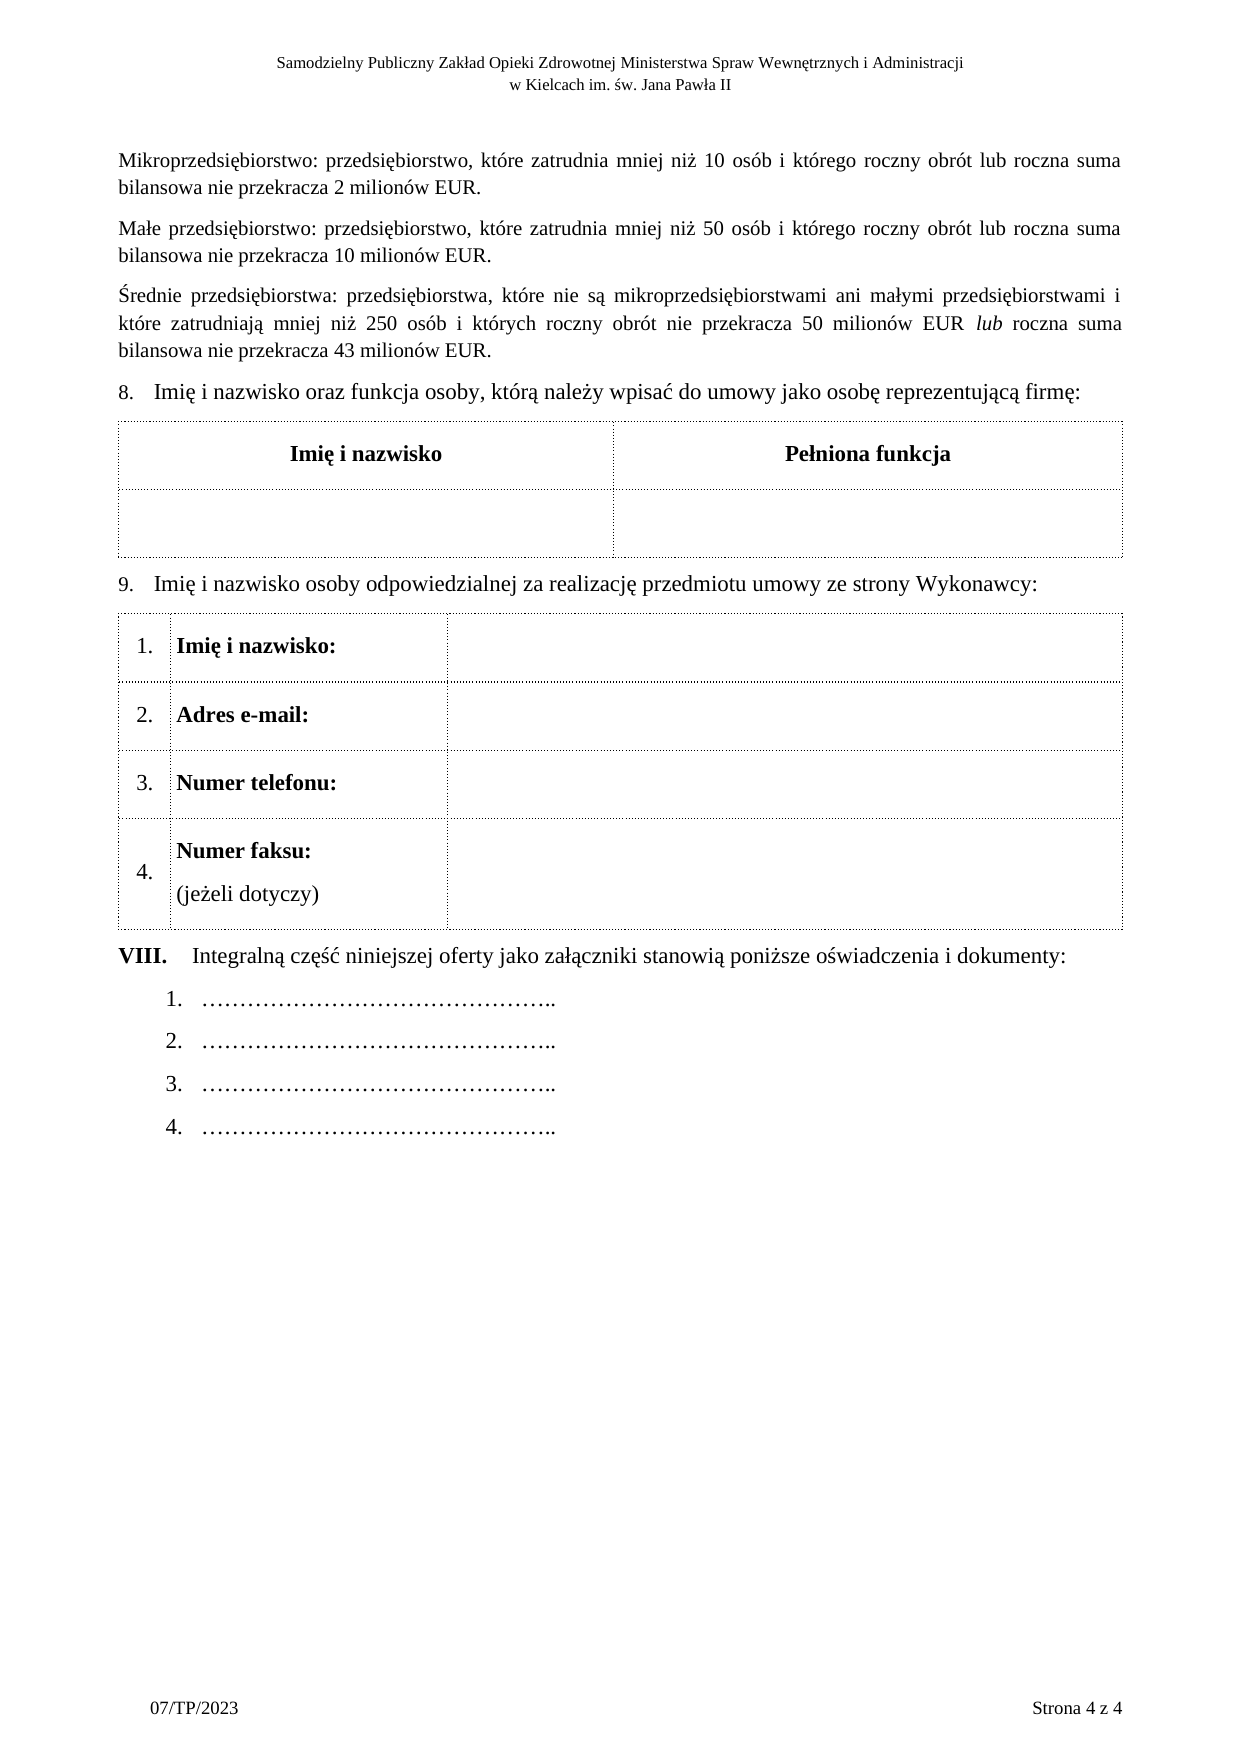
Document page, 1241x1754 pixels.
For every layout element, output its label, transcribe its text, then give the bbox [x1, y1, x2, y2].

list Imię i nazwisko oraz funkcja osoby, którą należy wpisać do umowy jako osobę reprezentującą firmę: [118, 378, 1122, 405]
table_cell [447, 818, 1123, 928]
list ……………………………………….. [165, 1070, 1122, 1096]
table_cell 2. [119, 681, 170, 749]
table_header 1. [119, 613, 170, 681]
list ……………………………………….. [165, 1113, 1122, 1139]
list Integralną część niniejszej oferty jako załączniki stanowią poniższe oświadczenia i dokumenty: [118, 942, 1122, 968]
table_cell [447, 750, 1123, 818]
table_cell [613, 489, 1123, 557]
table_header Imię i nazwisko: [170, 613, 447, 681]
table_header Imię i nazwisko [119, 421, 613, 489]
table_cell 4. [119, 818, 170, 928]
table_header [447, 613, 1123, 681]
list ……………………………………….. [165, 1027, 1122, 1054]
table_cell 3. [119, 750, 170, 818]
table_cell Numer telefonu: [170, 750, 447, 818]
list Imię i nazwisko osoby odpowiedzialnej za realizację przedmiotu umowy ze strony Wykonawcy: [118, 571, 1122, 597]
list ……………………………………….. [165, 985, 1122, 1011]
table_cell [119, 489, 613, 557]
table_cell Numer faksu: (jeżeli dotyczy) [170, 818, 447, 928]
table_header Pełniona funkcja [613, 421, 1123, 489]
text Średnie przedsiębiorstwa: przedsiębiorstwa, które nie są mikroprzedsiębiorstwami ani małymi przedsiębiorstwami i które zatrudniają mniej niż 250 osób i których roczny obrót nie przekracza 50 milionów EUR lub roczna suma bilansowa nie przekracza 43 milionów EUR. [118, 283, 1122, 362]
text Małe przedsiębiorstwo: przedsiębiorstwo, które zatrudnia mniej niż 50 osób i którego roczny obrót lub roczna suma bilansowa nie przekracza 10 milionów EUR. [118, 215, 1122, 267]
table_cell Adres e-mail: [170, 681, 447, 749]
text Mikroprzedsiębiorstwo: przedsiębiorstwo, które zatrudnia mniej niż 10 osób i którego roczny obrót lub roczna suma bilansowa nie przekracza 2 milionów EUR. [118, 148, 1122, 199]
table_cell [447, 681, 1123, 749]
